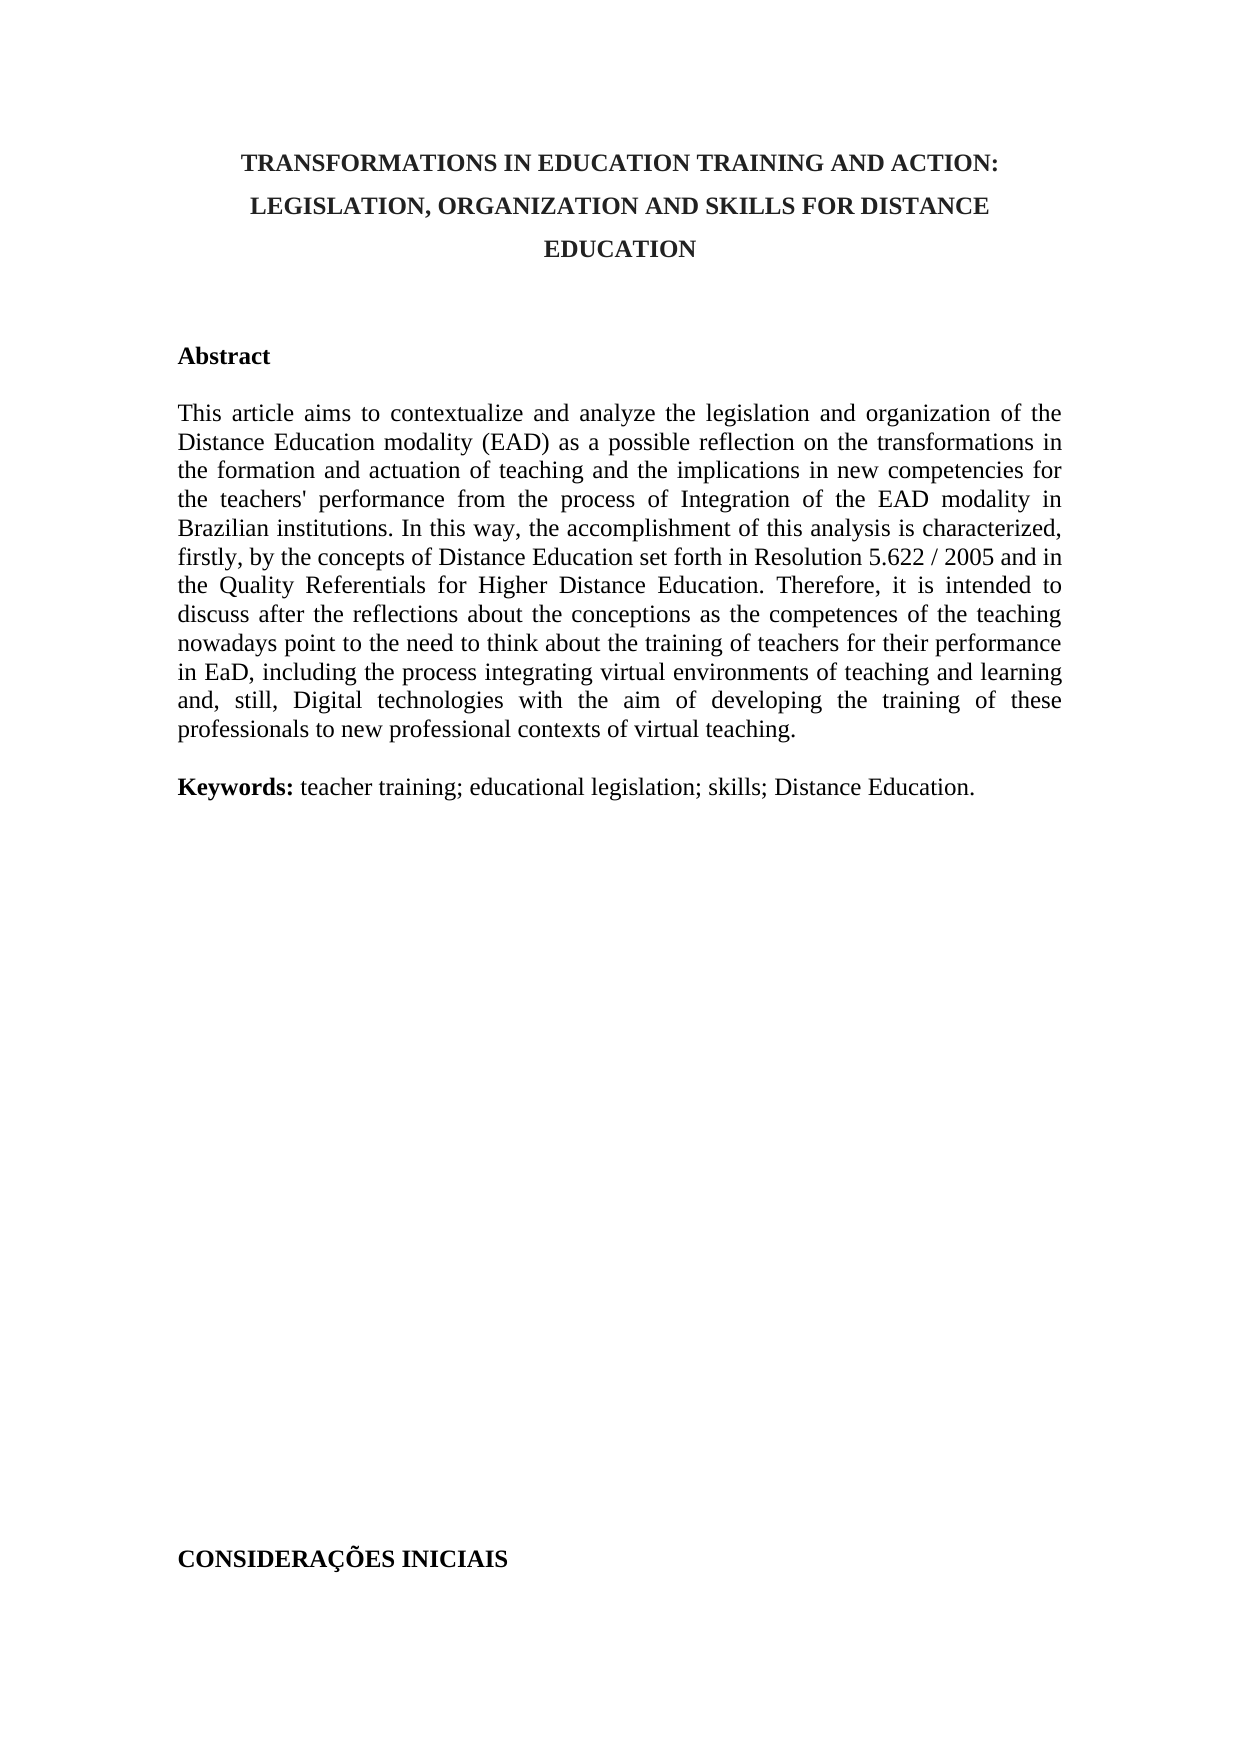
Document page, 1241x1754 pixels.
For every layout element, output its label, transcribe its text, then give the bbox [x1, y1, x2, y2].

text Abstract [177, 341, 1063, 370]
text CONSIDERAÇÕES INICIAIS [177, 1544, 1063, 1573]
text TRANSFORMATIONS IN EDUCATION TRAINING AND ACTION: LEGISLATION, ORGANIZATION AND SKILLS FOR DISTANCE EDUCATION [177, 148, 1063, 263]
text This article aims to contextualize and analyze the legislation and organization of the Distance Education modality (EAD) as a possible reflection on the transformations in the formation and actuation of teaching and the implications in new competencies for the teachers' performance from the process of Integration of the EAD modality in Brazilian institutions. In this way, the accomplishment of this analysis is characterized, firstly, by the concepts of Distance Education set forth in Resolution 5.622 / 2005 and in the Quality Referentials for Higher Distance Education. Therefore, it is intended to discuss after the reflections about the conceptions as the competences of the teaching nowadays point to the need to think about the training of teachers for their performance in EaD, including the process integrating virtual environments of teaching and learning and, still, Digital technologies with the aim of developing the training of these professionals to new professional contexts of virtual teaching. [177, 398, 1063, 743]
text Keywords: teacher training; educational legislation; skills; Distance Education. [177, 772, 1063, 801]
